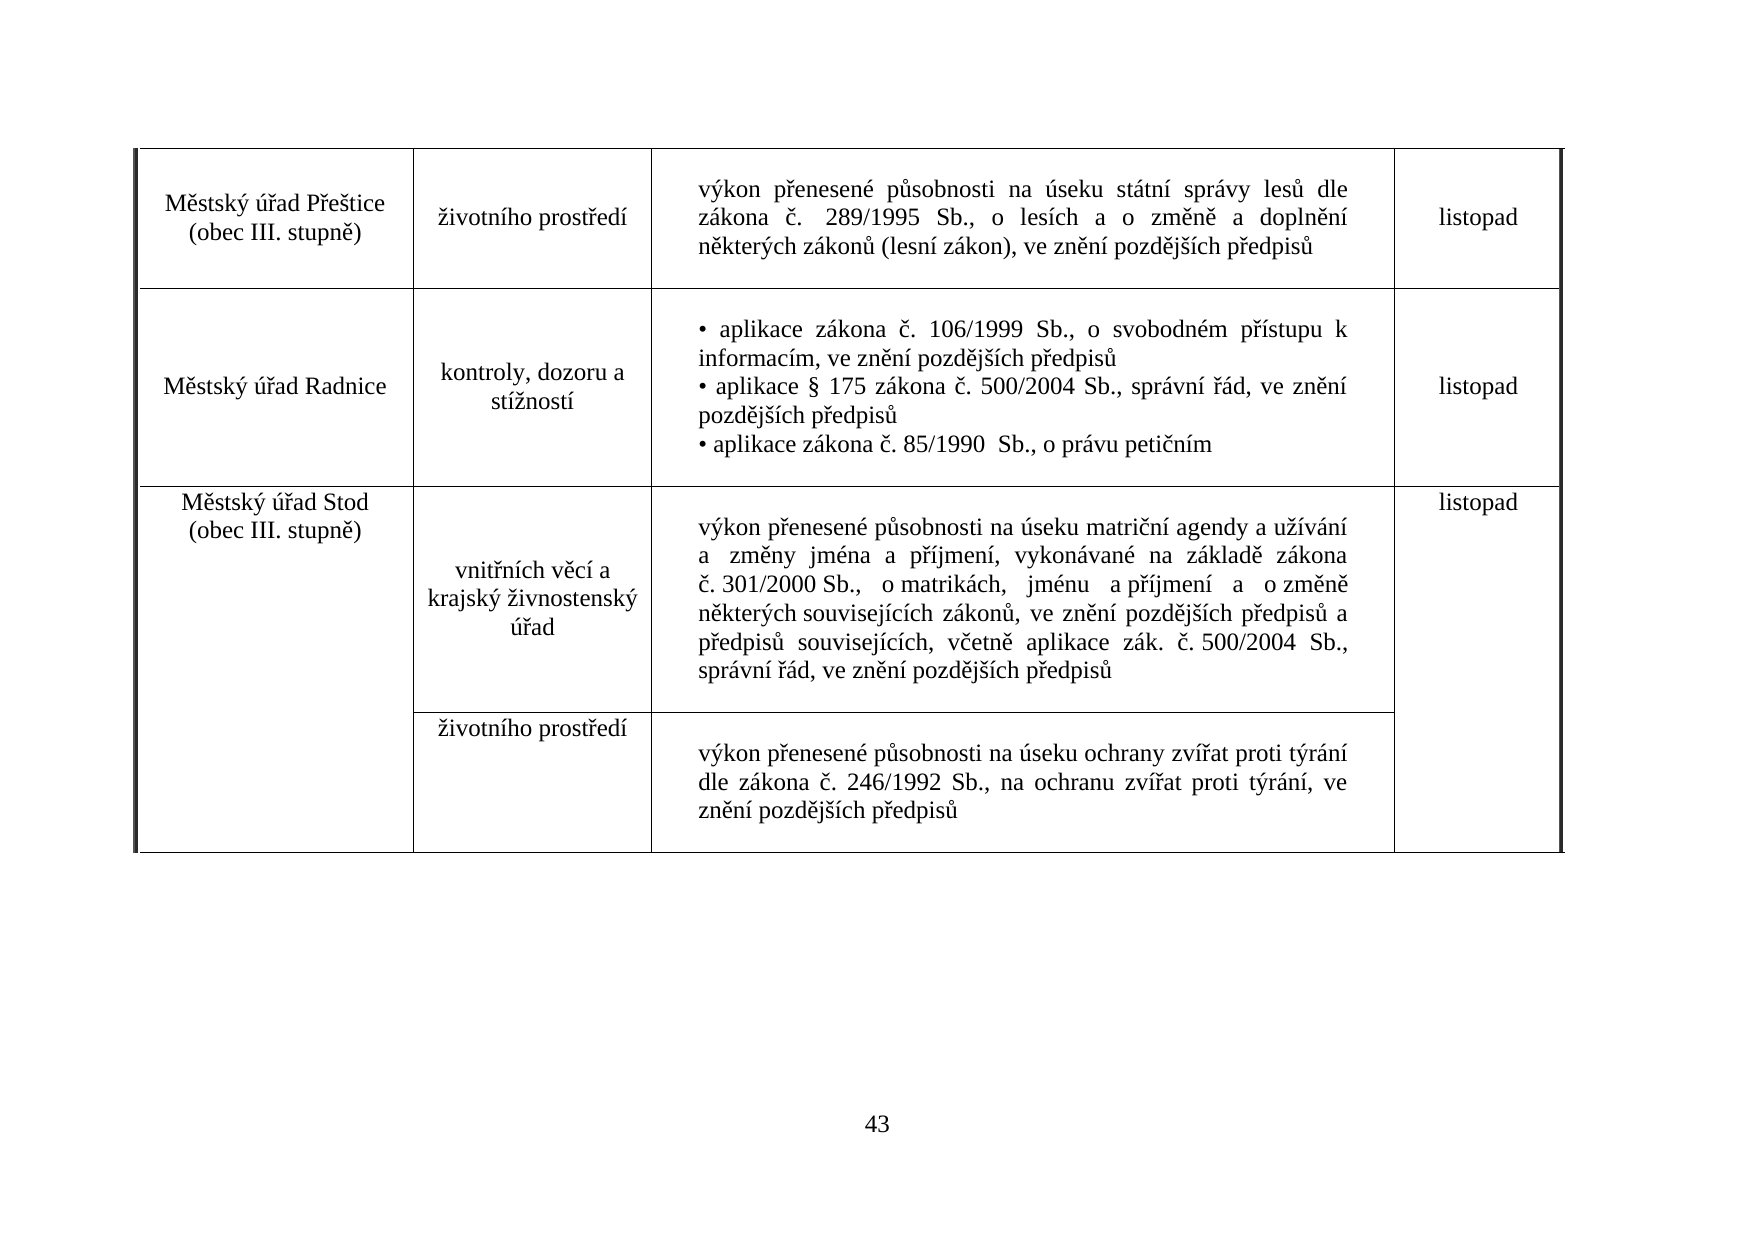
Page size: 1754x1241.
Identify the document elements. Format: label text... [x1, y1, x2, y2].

table_cell kontroly, dozoru a stížností [414, 289, 651, 486]
table_cell vnitřních věcí a krajský živnostenský úřad [414, 487, 651, 712]
table_cell Městský úřad Radnice [140, 289, 413, 486]
table_cell listopad [1395, 149, 1559, 288]
table_cell • aplikace zákona č. 106/1999 Sb., o svobodném přístupu k informacím, ve znění pozdějších předpisů • aplikace § 175 zákona č. 500/2004 Sb., správní řád, ve znění pozdějších předpisů • aplikace zákona č. 85/1990 Sb., o právu petičním [652, 289, 1394, 486]
table_cell životního prostředí [414, 713, 651, 852]
table_cell výkon přenesené působnosti na úseku ochrany zvířat proti týrání dle zákona č. 246/1992 Sb., na ochranu zvířat proti týrání, ve znění pozdějších předpisů [652, 713, 1394, 852]
table_cell Městský úřad Stod (obec III. stupně) [140, 487, 413, 852]
table_cell výkon přenesené působnosti na úseku státní správy lesů dle zákona č. 289/1995 Sb., o lesích a o změně a doplnění některých zákonů (lesní zákon), ve znění pozdějších předpisů [652, 149, 1394, 288]
table_cell životního prostředí [414, 149, 651, 288]
table_cell Městský úřad Přeštice (obec III. stupně) [140, 149, 413, 288]
table_cell listopad [1395, 289, 1559, 486]
table_cell listopad [1395, 487, 1559, 852]
table_cell výkon přenesené působnosti na úseku matriční agendy a užívání a změny jména a příjmení, vykonávané na základě zákona č. 301/2000 Sb., o matrikách, jménu a příjmení a o změně některých souvisejících zákonů, ve znění pozdějších předpisů a předpisů souvisejících, včetně aplikace zák. č. 500/2004 Sb., správní řád, ve znění pozdějších předpisů [652, 487, 1394, 712]
